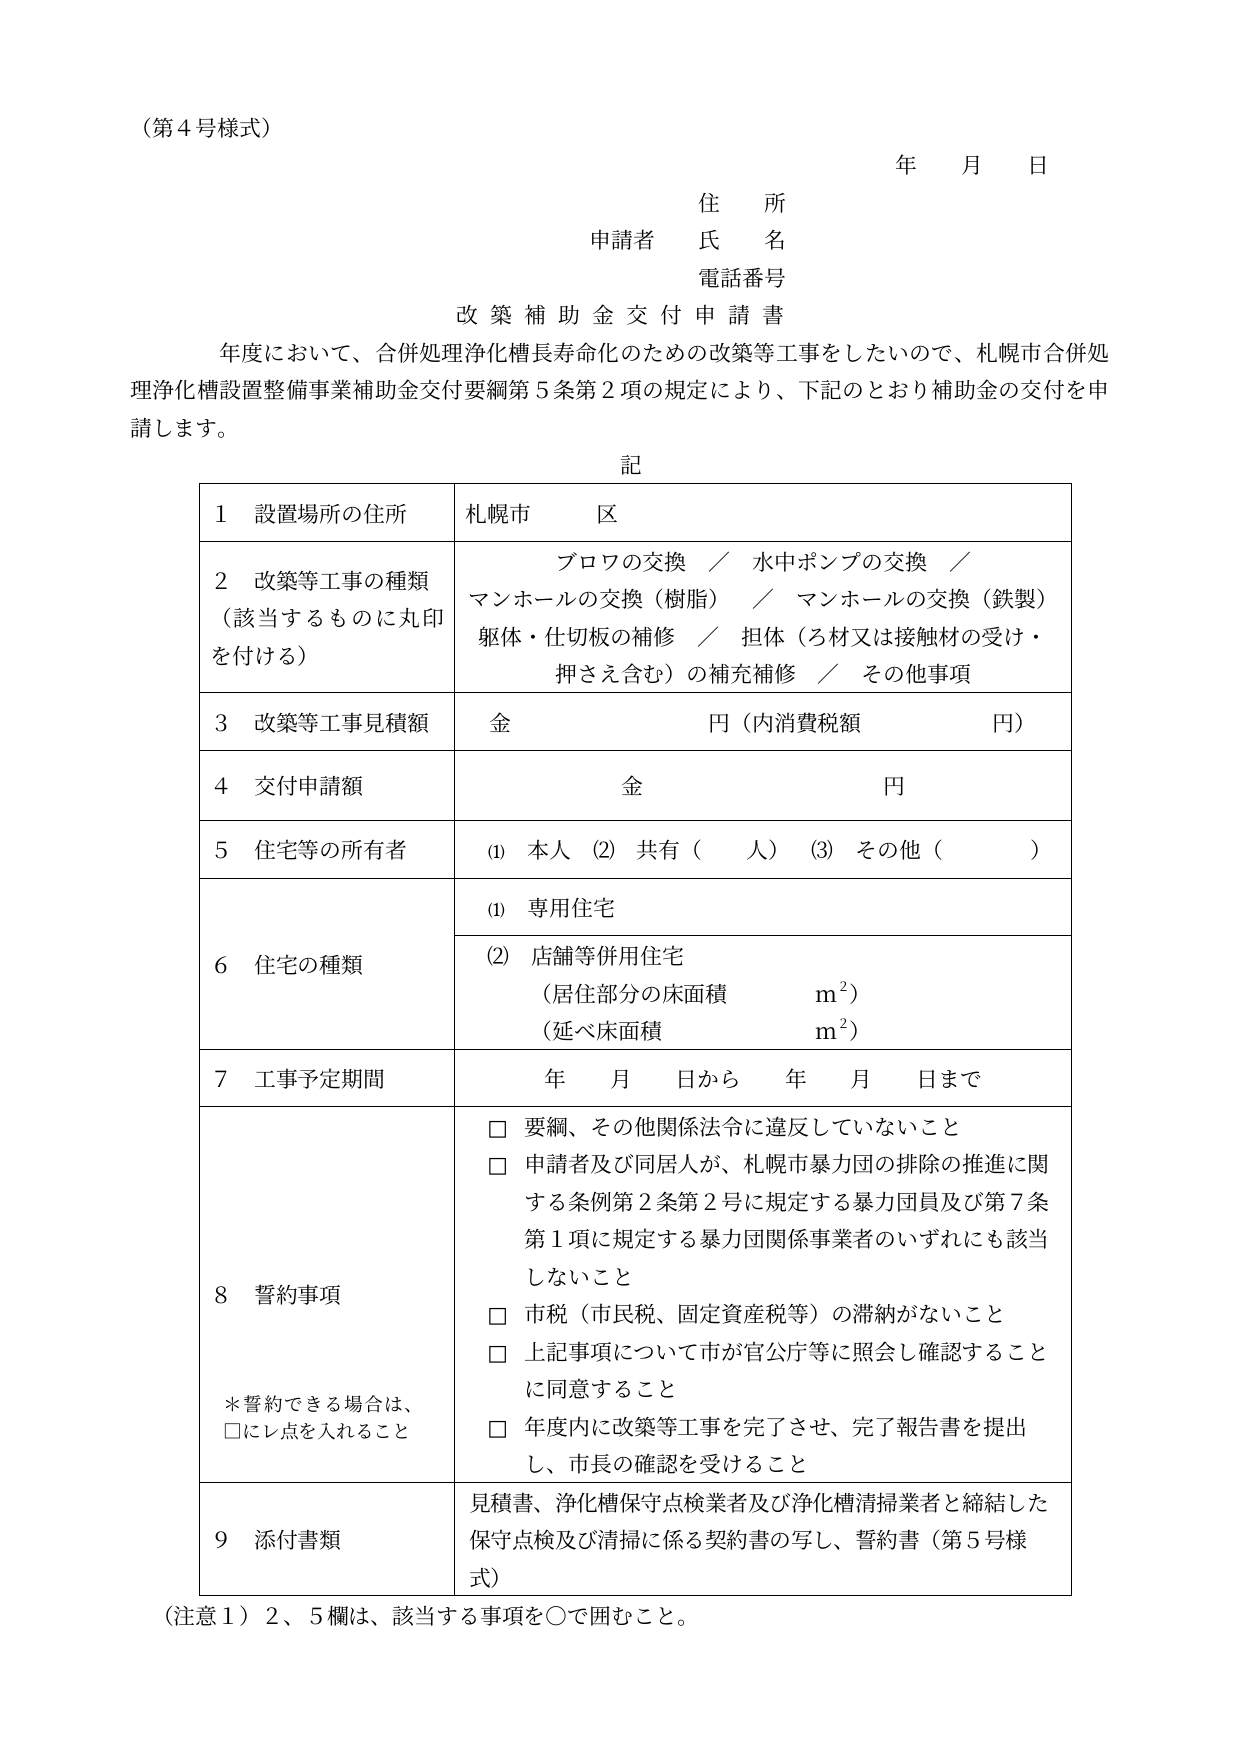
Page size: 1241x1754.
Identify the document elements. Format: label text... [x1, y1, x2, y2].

table_cell ６ 住宅の種類 [200, 879, 454, 1049]
text 申請者 氏 名 [130, 221, 1110, 258]
table_cell ９ 添付書類 [200, 1483, 454, 1595]
text 記 [152, 446, 1110, 483]
table_cell ⑴ 本人 ⑵ 共有（ 人） ⑶ その他（ ） [455, 821, 1071, 878]
table_cell ３ 改築等工事見積額 [200, 693, 454, 750]
text 年 月 日 [130, 146, 1110, 183]
table_cell 要綱、その他関係法令に違反していないこと 申請者及び同居人が、札幌市暴力団の排除の推進に関する条例第２条第２号に規定する暴力団員及び第７条第１項に規定する暴力団関係事業者のいずれにも該当しないこと 市税（市民税、固定資産税等）の滞納がないこと 上記事項について市が官公庁等に照会し確認することに同意すること 年度内に改築等工事を完了させ、完了報告書を提出し、市長の確認を受けること [455, 1107, 1071, 1482]
text （注意１）２、５欄は、該当する事項を○で囲むこと。 [152, 1596, 1110, 1634]
table_cell ４ 交付申請額 [200, 751, 454, 819]
table_cell 金 円 [455, 751, 1071, 819]
table_cell ⑴ 専用住宅 [455, 879, 1071, 935]
table_cell ２ 改築等工事の種類 （該当するものに丸印を付ける） [200, 542, 454, 692]
table_cell 見積書、浄化槽保守点検業者及び浄化槽清掃業者と締結した保守点検及び清掃に係る契約書の写し、誓約書（第５号様式） [455, 1483, 1071, 1595]
table_cell ８ 誓約事項 [200, 1107, 454, 1482]
table_header 札幌市 区 [455, 484, 1071, 541]
text 年度において、合併処理浄化槽長寿命化のための改築等工事をしたいので、札幌市合併処理浄化槽設置整備事業補助金交付要綱第５条第２項の規定により、下記のとおり補助金の交付を申請します。 [130, 333, 1110, 446]
table_cell ブロワの交換 ／ 水中ポンプの交換 ／ マンホールの交換（樹脂） ／ マンホールの交換（鉄製） 躯体・仕切板の補修 ／ 担体（ろ材又は接触材の受け・ 押さえ含む）の補充補修 ／ その他事項 [455, 542, 1071, 692]
text 住 所 [130, 183, 1110, 221]
table_cell 年 月 日から 年 月 日まで [455, 1050, 1071, 1106]
table_cell ⑵ 店舗等併用住宅 （居住部分の床面積 ｍ２） （延べ床面積 ｍ２） [455, 936, 1071, 1049]
table_header １ 設置場所の住所 [200, 484, 454, 541]
text （第４号様式） [130, 108, 1110, 146]
table_cell 金 円（内消費税額 円） [455, 693, 1071, 750]
text 改築補助金交付申請書 [130, 296, 1110, 333]
table_cell ７ 工事予定期間 [200, 1050, 454, 1106]
text 電話番号 [130, 258, 1110, 296]
table_cell ５ 住宅等の所有者 [200, 821, 454, 878]
